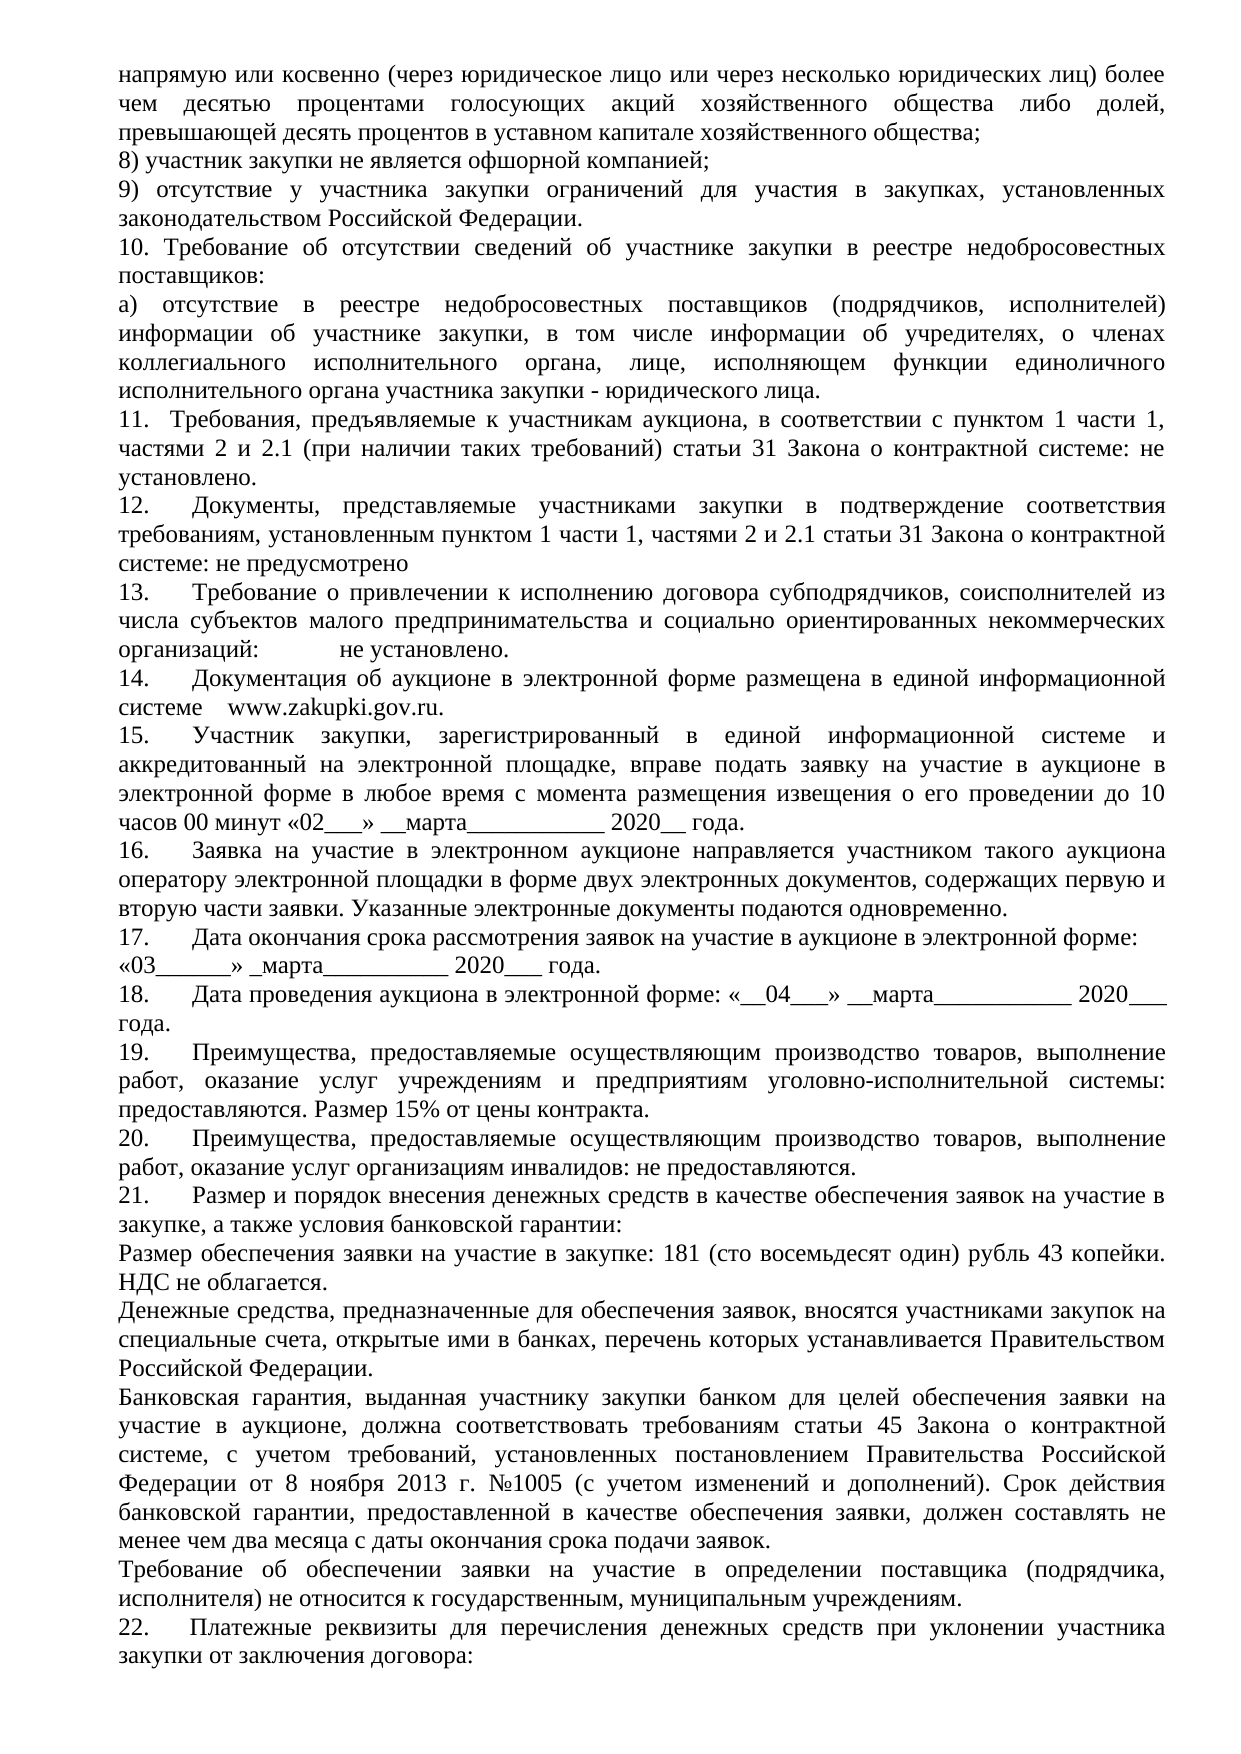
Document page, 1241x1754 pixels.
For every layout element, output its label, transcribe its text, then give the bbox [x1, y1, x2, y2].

text «03______» _марта__________ 2020___ года. [118, 950, 1167, 979]
text 19. Преимущества, предоставляемые осуществляющим производство товаров, выполнение работ, оказание услуг учреждениям и предприятиям уголовно-исполнительной системы: предоставляются. Размер 15% от цены контракта. [118, 1037, 1167, 1123]
text 14. Документация об аукционе в электронной форме размещена в единой информационной системе www.zakupki.gov.ru. [118, 663, 1167, 720]
text Денежные средства, предназначенные для обеспечения заявок, вносятся участниками закупок на специальные счета, открытые ими в банках, перечень которых устанавливается Правительством Российской Федерации. [118, 1295, 1167, 1382]
text 11. Требования, предъявляемые к участникам аукциона, в соответствии с пунктом 1 части 1, частями 2 и 2.1 (при наличии таких требований) статьи 31 Закона о контрактной системе: не установлено. [118, 404, 1167, 490]
text 16. Заявка на участие в электронном аукционе направляется участником такого аукциона оператору электронной площадки в форме двух электронных документов, содержащих первую и вторую части заявки. Указанные электронные документы подаются одновременно. [118, 835, 1167, 922]
text 12. Документы, представляемые участниками закупки в подтверждение соответствия требованиям, установленным пунктом 1 части 1, частями 2 и 2.1 статьи 31 Закона о контрактной системе: не предусмотрено [118, 490, 1167, 577]
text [118, 59, 1167, 145]
text 21. Размер и порядок внесения денежных средств в качестве обеспечения заявок на участие в закупке, а также условия банковской гарантии: [118, 1180, 1167, 1238]
text 15. Участник закупки, зарегистрированный в единой информационной системе и аккредитованный на электронной площадке, вправе подать заявку на участие в аукционе в электронной форме в любое время с момента размещения извещения о его проведении до 10 часов 00 минут «02___» __марта___________ 2020__ года. [118, 720, 1167, 835]
text Банковская гарантия, выданная участнику закупки банком для целей обеспечения заявки на участие в аукционе, должна соответствовать требованиям статьи 45 Закона о контрактной системе, с учетом требований, установленных постановлением Правительства Российской Федерации от 8 ноября 2013 г. №1005 (с учетом изменений и дополнений). Срок действия банковской гарантии, предоставленной в качестве обеспечения заявки, должен составлять не менее чем два месяца с даты окончания срока подачи заявок. [118, 1382, 1167, 1554]
text Требование об обеспечении заявки на участие в определении поставщика (подрядчика, исполнителя) не относится к государственным, муниципальным учреждениям. [118, 1554, 1167, 1612]
text а) отсутствие в реестре недобросовестных поставщиков (подрядчиков, исполнителей) информации об участнике закупки, в том числе информации об учредителях, о членах коллегиального исполнительного органа, лице, исполняющем функции единоличного исполнительного органа участника закупки - юридического лица. [118, 289, 1167, 404]
text 8) участник закупки не является офшорной компанией; [118, 145, 1167, 174]
text 9) отсутствие у участника закупки ограничений для участия в закупках, установленных законодательством Российской Федерации. [118, 174, 1167, 232]
text 10. Требование об отсутствии сведений об участнике закупки в реестре недобросовестных поставщиков: [118, 232, 1167, 289]
text Размер обеспечения заявки на участие в закупке: 181 (сто восемьдесят один) рубль 43 копейки. НДС не облагается. [118, 1238, 1167, 1295]
text 13. Требование о привлечении к исполнению договора субподрядчиков, соисполнителей из числа субъектов малого предпринимательства и социально ориентированных некоммерческих организаций: не установлено. [118, 577, 1167, 663]
text 18. Дата проведения аукциона в электронной форме: «__04___» __марта___________ 2020___ года. [118, 979, 1167, 1037]
text 20. Преимущества, предоставляемые осуществляющим производство товаров, выполнение работ, оказание услуг организациям инвалидов: не предоставляются. [118, 1123, 1167, 1180]
text 17. Дата окончания срока рассмотрения заявок на участие в аукционе в электронной форме: [118, 922, 1167, 950]
text 22. Платежные реквизиты для перечисления денежных средств при уклонении участника закупки от заключения договора: [118, 1612, 1167, 1669]
